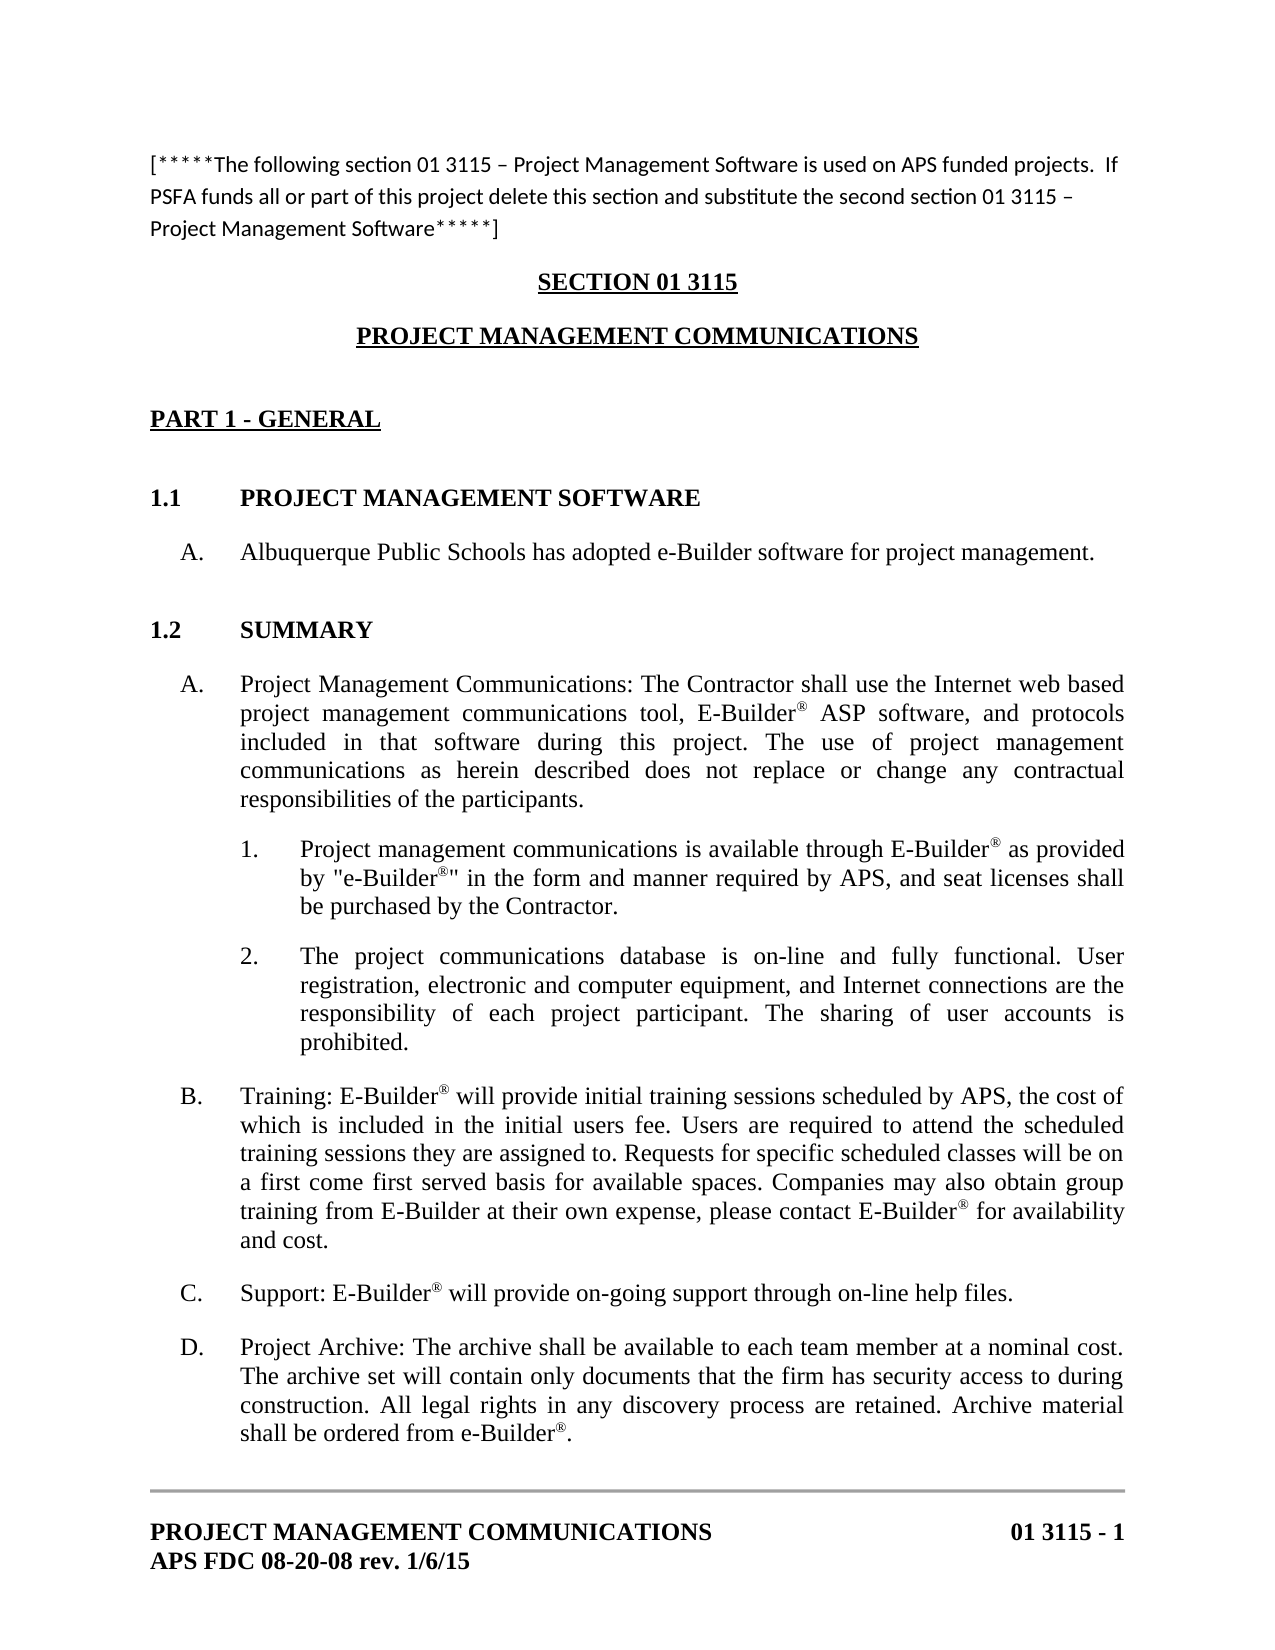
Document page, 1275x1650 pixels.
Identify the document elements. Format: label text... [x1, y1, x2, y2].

text SECTION 01 3115 [150, 267, 1125, 296]
text PROJECT MANAGEMENT SOFTWARE [150, 483, 1125, 512]
text Albuquerque Public Schools has adopted e-Builder software for project management. [180, 537, 1125, 566]
text SUMMARY [150, 616, 1125, 644]
text The project communications database is on-line and fully functional. User registration, electronic and computer equipment, and Internet connections are the responsibility of each project participant. The sharing of user accounts is prohibited. [240, 941, 1125, 1056]
text Training: E-Builder® will provide initial training sessions scheduled by APS, the cost of which is included in the initial users fee. Users are required to attend the scheduled training sessions they are assigned to. Requests for specific scheduled classes will be on a first come first served basis for available spaces. Companies may also obtain group training from E-Builder at their own expense, please contact E-Builder® for availability and cost. [180, 1081, 1125, 1253]
text GENERAL [150, 404, 1125, 433]
text Project Archive: The archive shall be available to each team member at a nominal cost. The archive set will contain only documents that the firm has security access to during construction. All legal rights in any discovery process are retained. Archive material shall be ordered from e-Builder®. [180, 1332, 1125, 1447]
text PROJECT MANAGEMENT COMMUNICATIONS [150, 321, 1125, 350]
text Project Management Communications: The Contractor shall use the Internet web based project management communications tool, E-Builder® ASP software, and protocols included in that software during this project. The use of project management communications as herein described does not replace or change any contractual responsibilities of the participants. [180, 669, 1125, 813]
text Support: E-Builder® will provide on-going support through on-line help files. [180, 1278, 1125, 1307]
text Project management communications is available through E-Builder® as provided by "e-Builder®" in the form and manner required by APS, and seat licenses shall be purchased by the Contractor. [240, 834, 1125, 920]
